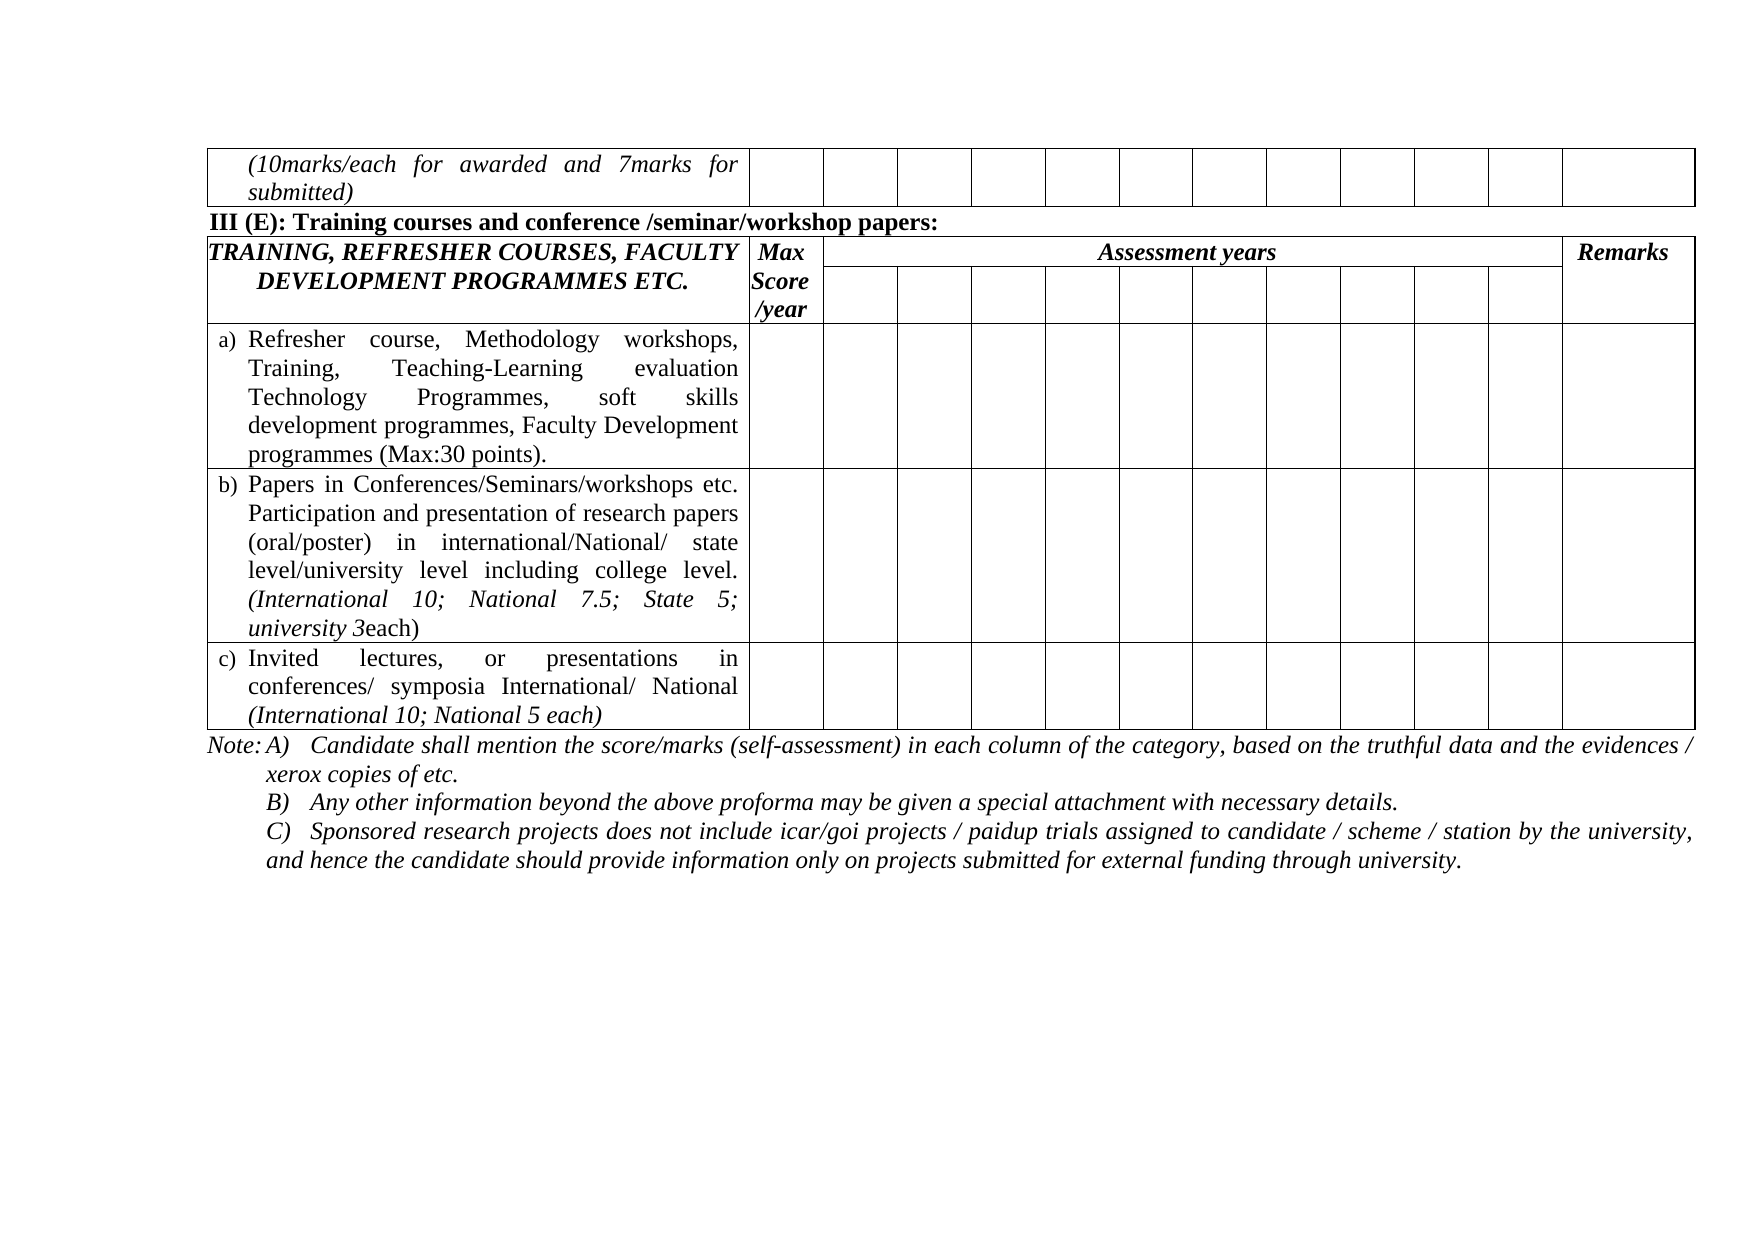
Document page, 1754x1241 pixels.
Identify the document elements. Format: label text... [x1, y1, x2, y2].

table_cell [750, 643, 823, 729]
table_cell [1046, 267, 1119, 323]
table_cell [824, 643, 897, 729]
table_cell [898, 149, 971, 206]
table_cell [1046, 643, 1119, 729]
table_cell [1046, 324, 1119, 468]
table_cell [972, 149, 1045, 206]
table_cell [898, 324, 971, 468]
table_cell [1046, 149, 1119, 206]
table_cell [824, 149, 897, 206]
table_cell [1120, 267, 1192, 323]
text Note: A) Candidate shall mention the score/marks (self-assessment) in each column of the category, based on the truthful data and the evidences / xerox copies of etc. [207, 730, 1695, 787]
table_cell [1563, 149, 1694, 206]
table_cell [1193, 267, 1266, 323]
table_cell [1267, 267, 1340, 323]
table_cell [750, 469, 823, 642]
text III (E): Training courses and conference /seminar/workshop papers: [134, 207, 1695, 236]
table_cell [1120, 643, 1192, 729]
table_cell [898, 267, 971, 323]
table_cell [972, 643, 1045, 729]
table_cell [972, 469, 1045, 642]
table_cell [1415, 469, 1488, 642]
text B) Any other information beyond the above proforma may be given a special attachment with necessary details. [207, 787, 1695, 816]
table_cell [750, 324, 823, 468]
table_header Max Score/year [750, 237, 823, 323]
table_cell [1563, 643, 1694, 729]
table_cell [208, 149, 749, 206]
table_cell [1415, 267, 1488, 323]
table_cell [1120, 324, 1192, 468]
table_cell [1489, 267, 1562, 323]
table_cell [1193, 643, 1266, 729]
table_cell [972, 267, 1045, 323]
table_cell Papers in Conferences/Seminars/workshops etc. Participation and presentation of research papers (oral/poster) in international/National/ state level/university level including college level. (International 10; National 7.5; State 5; university 3each) [208, 469, 749, 642]
table_cell [1267, 149, 1340, 206]
table_cell [1489, 643, 1562, 729]
table_cell [1120, 469, 1192, 642]
table_cell [1415, 149, 1488, 206]
table_cell Refresher course, Methodology workshops, Training, Teaching-Learning evaluation Technology Programmes, soft skills development programmes, Faculty Development programmes (Max:30 points). [208, 324, 749, 468]
table_cell [1267, 643, 1340, 729]
table_cell [1267, 469, 1340, 642]
table_cell [898, 643, 971, 729]
table_cell [1341, 643, 1414, 729]
table_cell [1341, 324, 1414, 468]
table_cell [1193, 469, 1266, 642]
table_cell [972, 324, 1045, 468]
table_cell [1489, 324, 1562, 468]
table_header TRAINING, REFRESHER COURSES, FACULTY DEVELOPMENT PROGRAMMES ETC. [208, 237, 749, 323]
table_header Assessment years [824, 237, 1562, 266]
table_cell [824, 324, 897, 468]
table_cell [1120, 149, 1192, 206]
table_cell [1415, 324, 1488, 468]
table_cell Invited lectures, or presentations in conferences/ symposia International/ National (International 10; National 5 each) [208, 643, 749, 729]
table_cell [824, 469, 897, 642]
table_cell [1267, 324, 1340, 468]
table_cell [1341, 149, 1414, 206]
table_cell [1341, 267, 1414, 323]
table_cell [1193, 324, 1266, 468]
table_cell [1489, 149, 1562, 206]
table_cell [1341, 469, 1414, 642]
table_cell [1563, 324, 1694, 468]
table_cell [1193, 149, 1266, 206]
table_cell [1046, 469, 1119, 642]
table_cell [824, 267, 897, 323]
table_cell [898, 469, 971, 642]
table_header Remarks [1563, 237, 1694, 323]
table_cell [1415, 643, 1488, 729]
table_cell [750, 149, 823, 206]
table_cell [1489, 469, 1562, 642]
table_cell [1563, 469, 1694, 642]
text C) Sponsored research projects does not include icar/goi projects / paidup trials assigned to candidate / scheme / station by the university, and hence the candidate should provide information only on projects submitted for external funding through university. [207, 816, 1695, 874]
